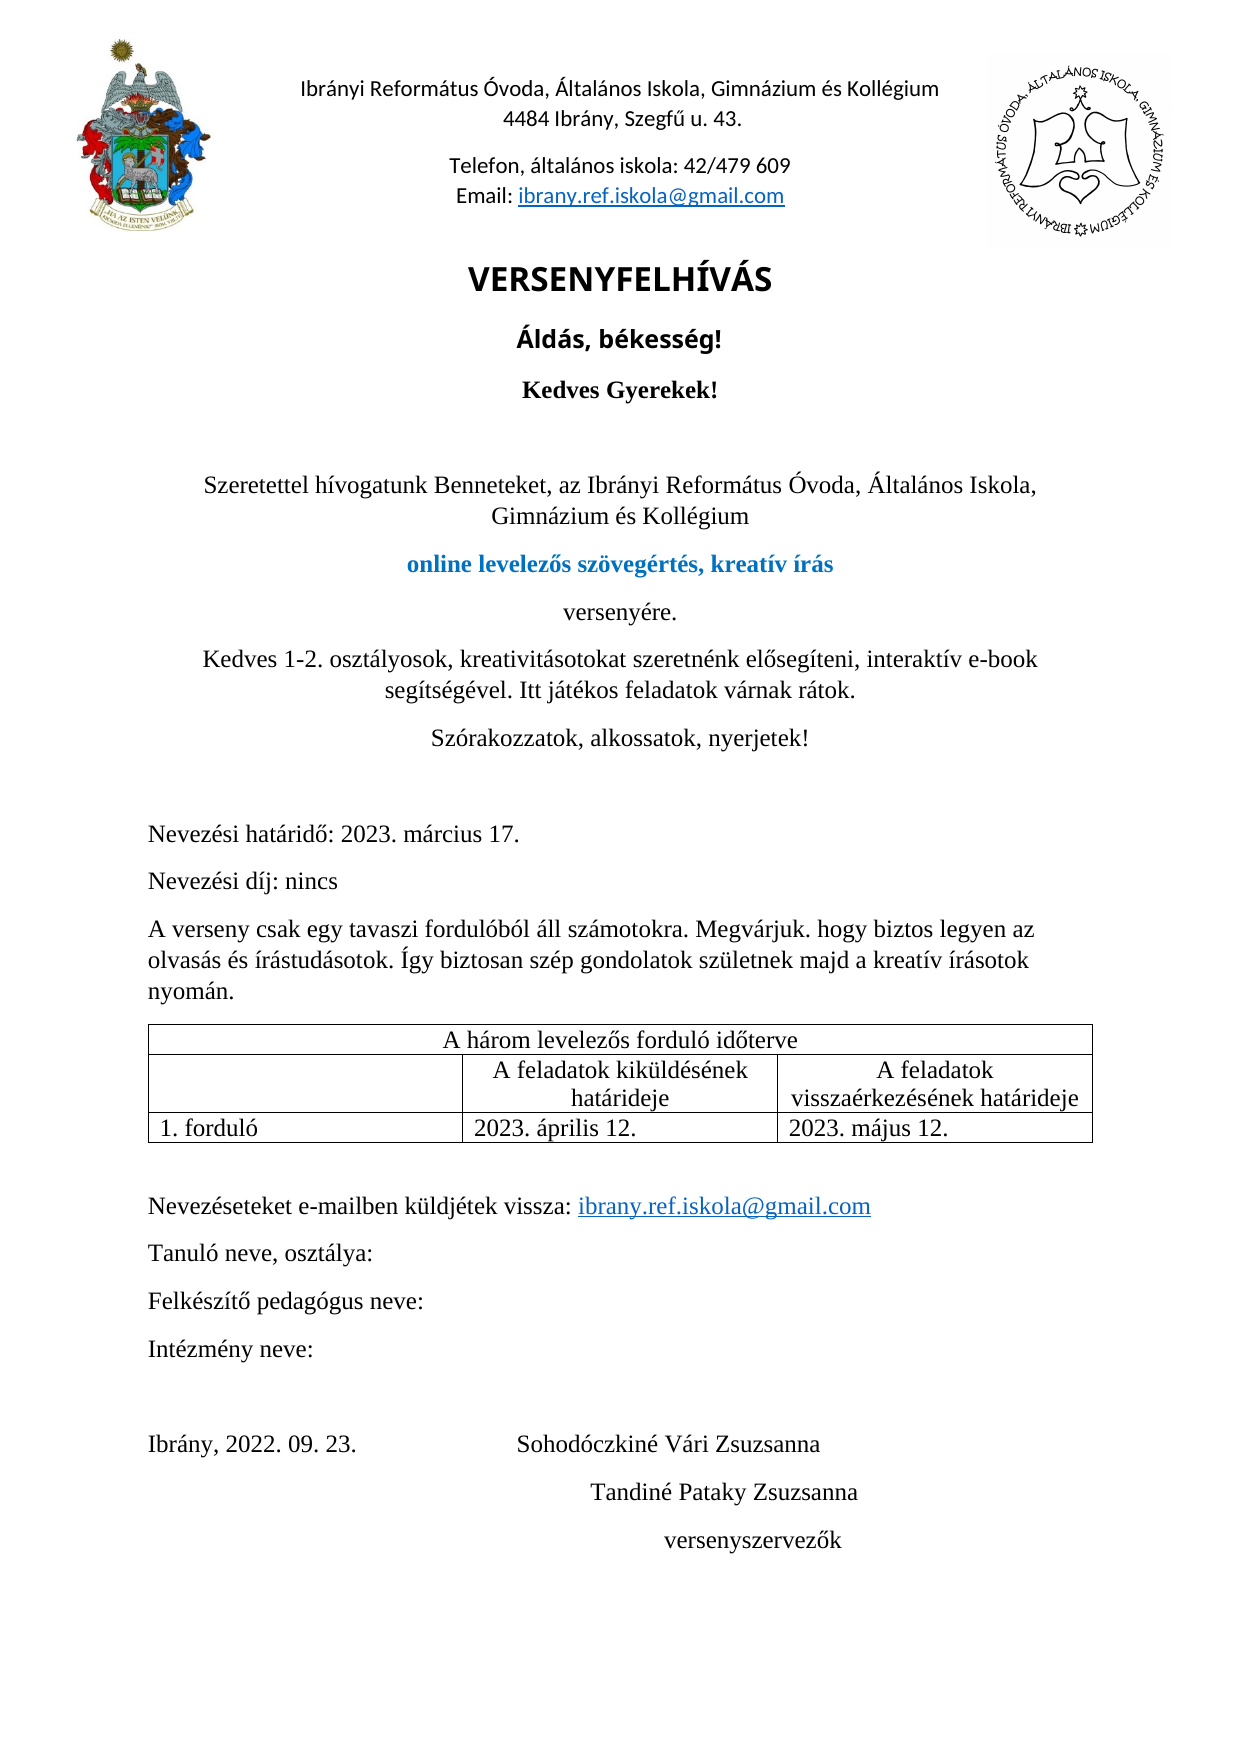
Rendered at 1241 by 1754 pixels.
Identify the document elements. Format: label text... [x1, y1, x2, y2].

text Felkészítő pedagógus neve: [148, 1286, 1093, 1315]
text Intézmény neve: [148, 1334, 1093, 1363]
text Kedves Gyerekek! [148, 375, 1093, 404]
text Nevezéseteket e-mailben küldjétek vissza: ibrany.ref.iskola@gmail.com [148, 1191, 1093, 1219]
text VERSENYFELHÍVÁS [148, 256, 1093, 301]
text Ibrány, 2022. 09. 23. Sohodóczkiné Vári Zsuzsanna [148, 1429, 1093, 1458]
picture [76, 39, 211, 231]
text online levelezős szövegértés, kreatív írás [148, 549, 1093, 578]
text Áldás, békesség! [443, 322, 1093, 356]
table_cell 1. forduló [149, 1113, 462, 1142]
text Tanuló neve, osztálya: [148, 1238, 1093, 1267]
text A verseny csak egy tavaszi fordulóból áll számotokra. Megvárjuk. hogy biztos legyen az olvasás és írástudásotok. Így biztosan szép gondolatok születnek majd a kreatív írásotok nyomán. [148, 914, 1093, 1005]
table_cell 2023. április 12. [463, 1113, 777, 1142]
text Tandiné Pataky Zsuzsanna [590, 1477, 1093, 1506]
table_cell A feladatok visszaérkezésének határideje [778, 1055, 1092, 1112]
text versenyszervezők [590, 1525, 1093, 1553]
table_cell 2023. május 12. [778, 1113, 1092, 1142]
table_header A három levelezős forduló időterve [149, 1025, 1092, 1054]
table_cell A feladatok kiküldésének határideje [463, 1055, 777, 1112]
text Kedves 1-2. osztályosok, kreativitásotokat szeretnénk elősegíteni, interaktív e-book segítségével. Itt játékos feladatok várnak rátok. [148, 644, 1093, 704]
text versenyére. [148, 597, 1093, 626]
table_cell [149, 1055, 462, 1112]
text Nevezési díj: nincs [148, 866, 1093, 895]
text Nevezési határidő: 2023. március 17. [148, 819, 1093, 847]
text Szórakozzatok, alkossatok, nyerjetek! [148, 723, 1093, 752]
text Szeretettel hívogatunk Benneteket, az Ibrányi Református Óvoda, Általános Iskola, Gimnázium és Kollégium [148, 470, 1093, 530]
